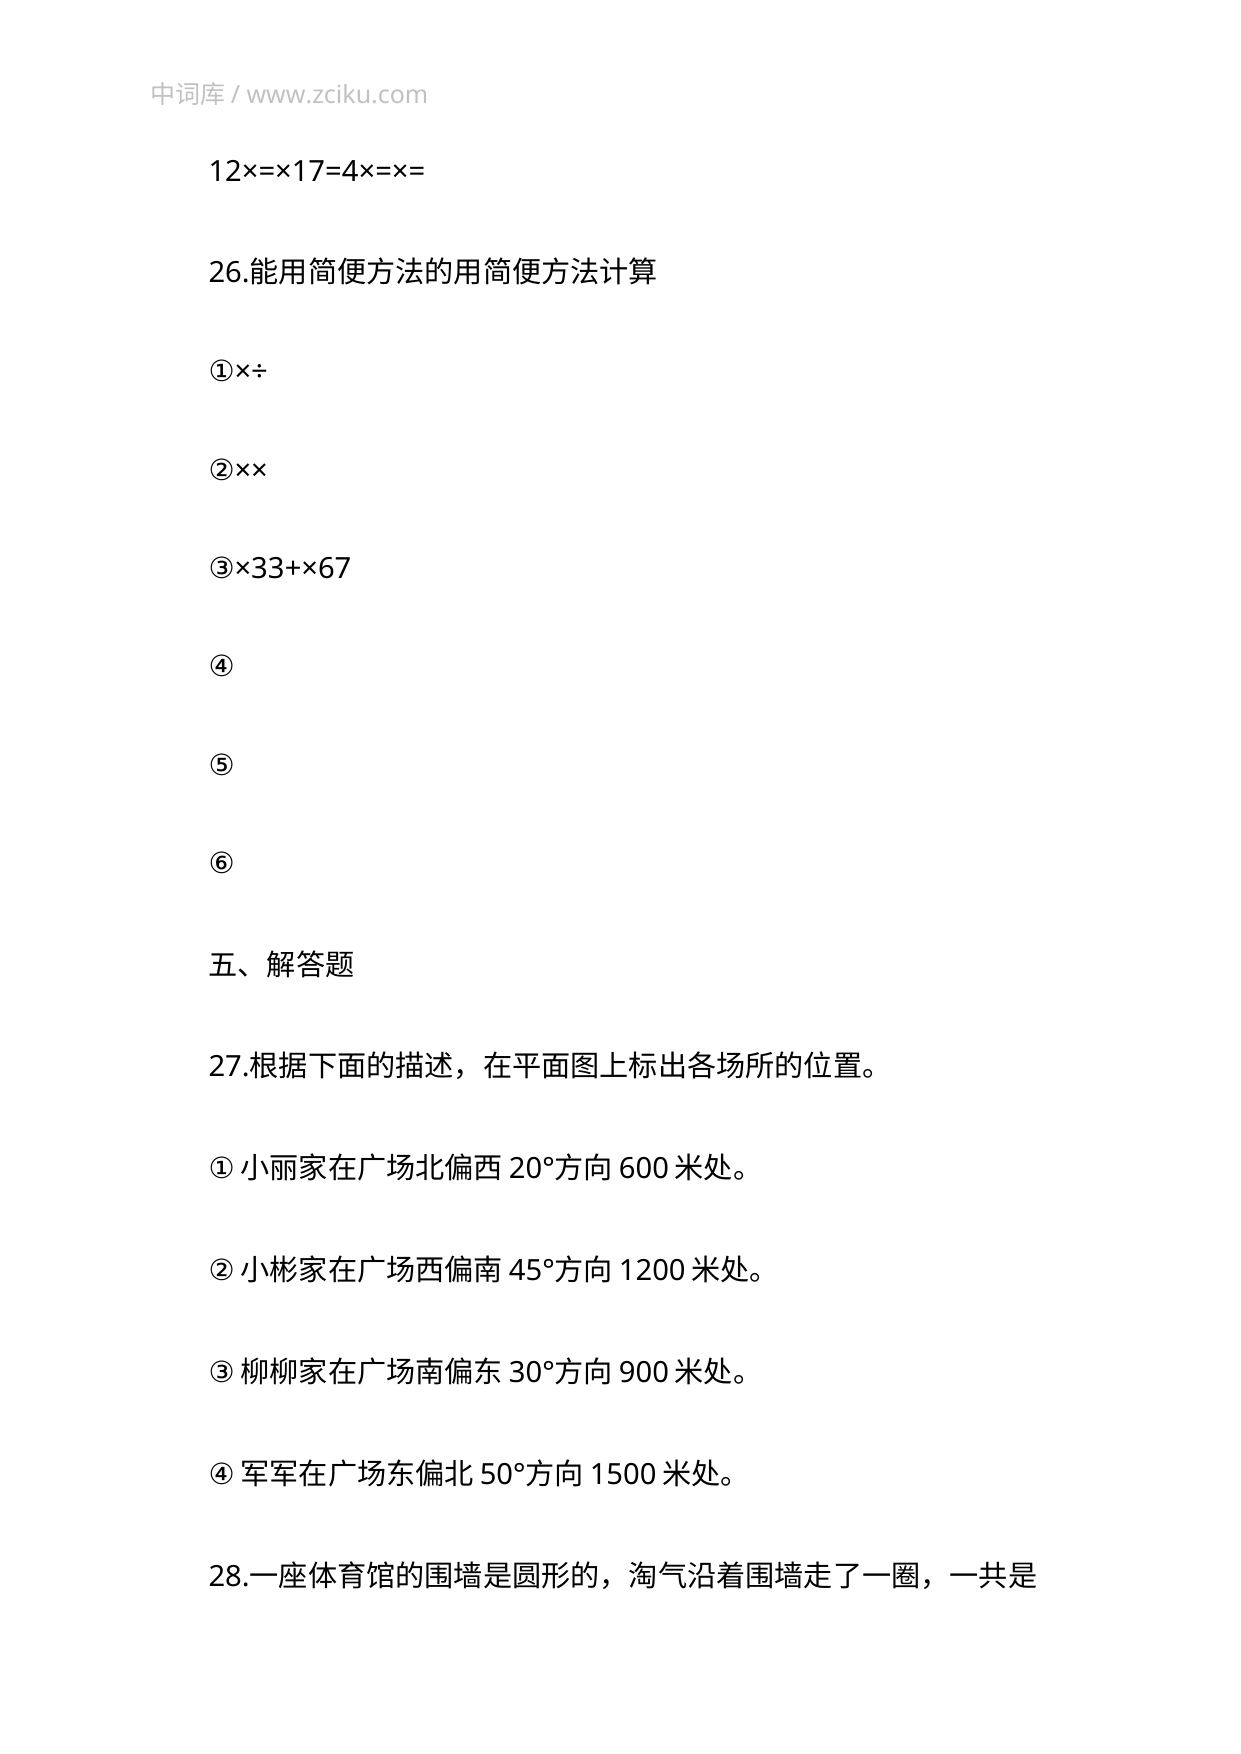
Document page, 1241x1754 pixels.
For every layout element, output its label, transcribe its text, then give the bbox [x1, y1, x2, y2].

text 27.根据下面的描述，在平面图上标出各场所的位置。 [150, 1043, 1090, 1085]
text ⑤ [150, 744, 1090, 784]
text ①×÷ [150, 350, 1090, 390]
text ②小彬家在广场西偏南45°方向1200米处。 [150, 1247, 1090, 1289]
text ④军军在广场东偏北50°方向1500米处。 [150, 1451, 1090, 1493]
text ④ [150, 646, 1090, 685]
text ①小丽家在广场北偏西20°方向600米处。 [150, 1145, 1090, 1187]
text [150, 1553, 1090, 1595]
text ③×33+×67 [150, 547, 1090, 587]
text ③柳柳家在广场南偏东30°方向900米处。 [150, 1349, 1090, 1391]
text ⑥ [150, 843, 1090, 882]
text 26.能用简便方法的用简便方法计算 [150, 248, 1090, 291]
text 12×=×17=4×=×= [150, 150, 1090, 190]
text 五、解答题 [150, 941, 1090, 983]
text ②×× [150, 449, 1090, 488]
